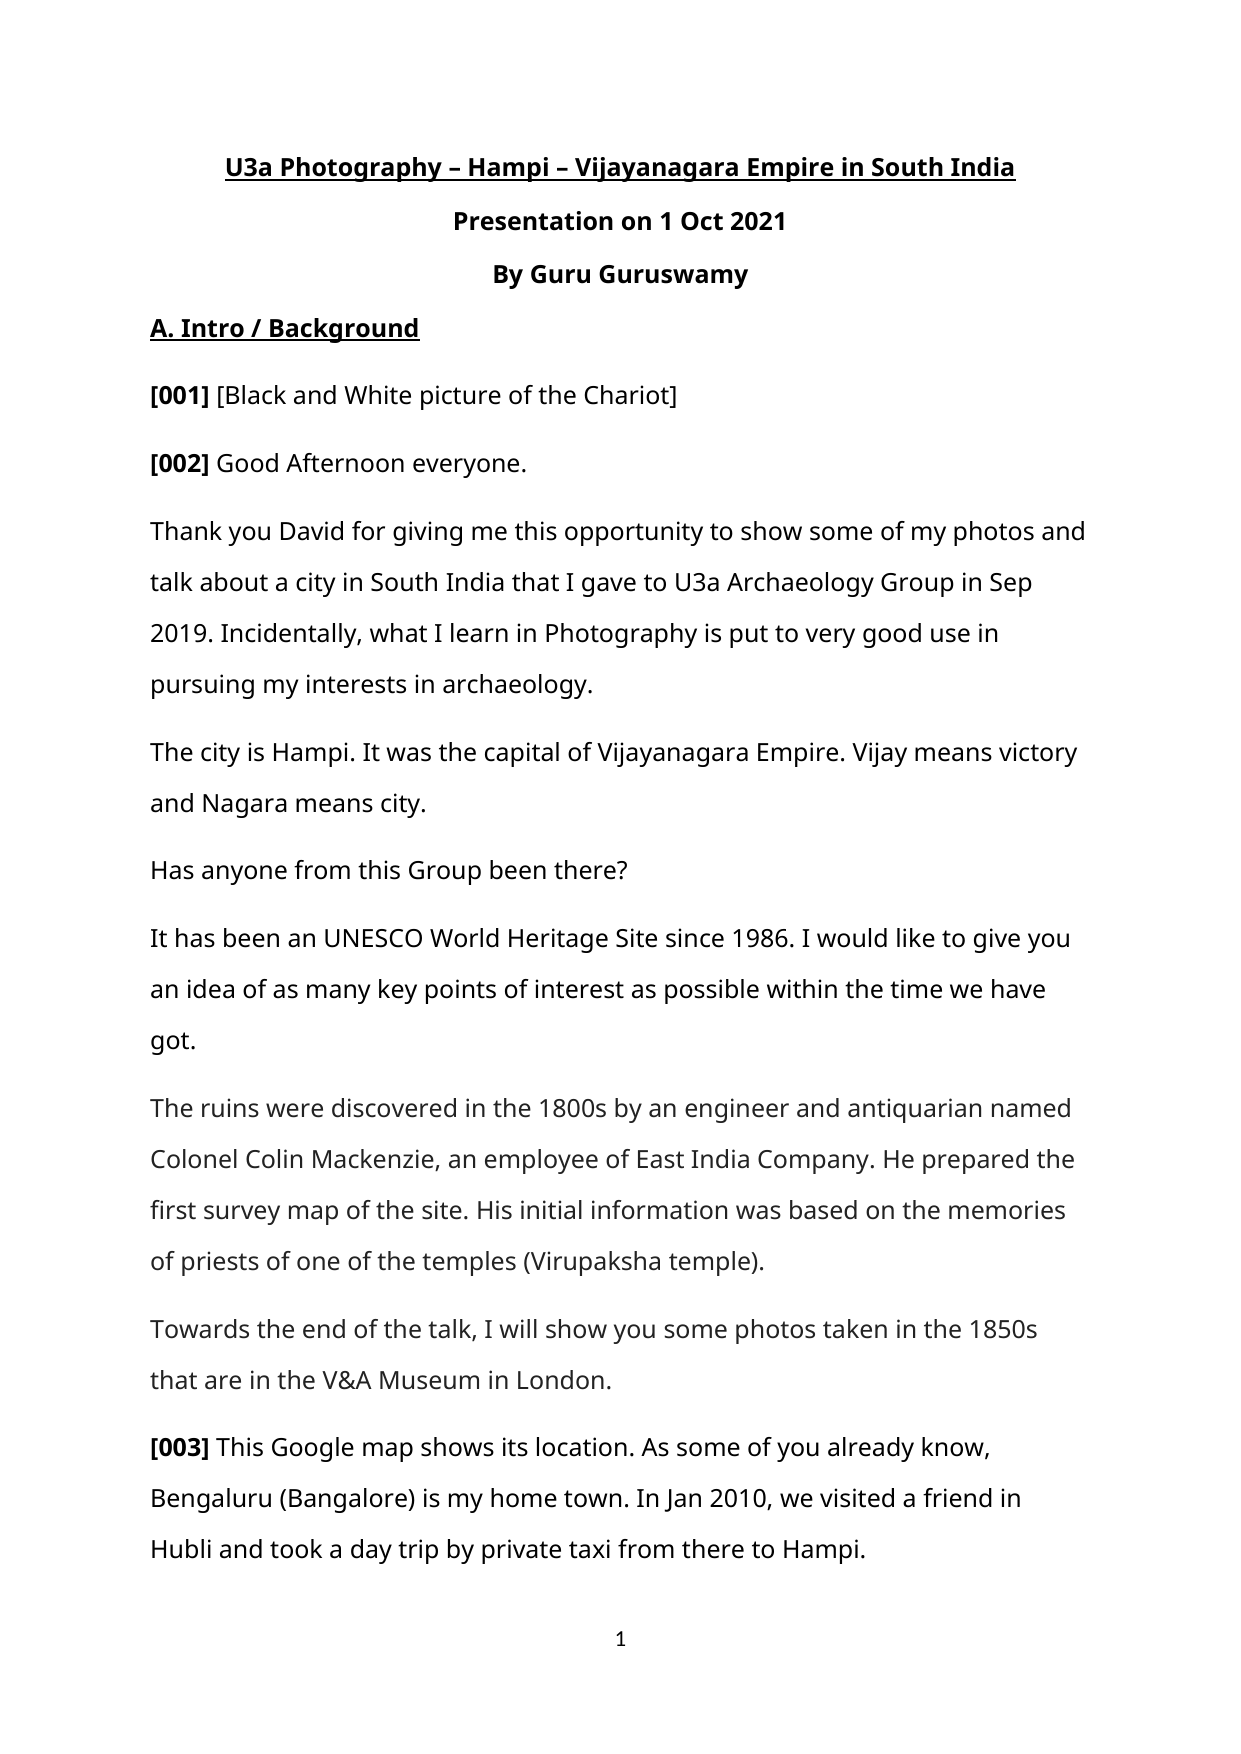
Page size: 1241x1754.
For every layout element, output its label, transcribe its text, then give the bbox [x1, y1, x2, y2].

text It has been an UNESCO World Heritage Site since 1986. I would like to give you an idea of as many key points of interest as possible within the time we have got. [150, 921, 1090, 1057]
text The city is Hampi. It was the capital of Vijayanagara Empire. Vijay means victory and Nagara means city. [150, 734, 1090, 819]
text [001] [Black and White picture of the Chariot] [150, 378, 1090, 412]
text By Guru Guruswamy [150, 257, 1090, 291]
text Has anyone from this Group been there? [150, 853, 1090, 887]
text [002] Good Afternoon everyone. [150, 446, 1090, 480]
text Towards the end of the talk, I will show you some photos taken in the 1850s that are in the V&A Museum in London. [150, 1311, 1090, 1396]
text Thank you David for giving me this opportunity to show some of my photos and talk about a city in South India that I gave to U3a Archaeology Group in Sep 2019. Incidentally, what I learn in Photography is put to very good use in pursuing my interests in archaeology. [150, 513, 1090, 701]
text A. Intro / Background [150, 310, 1090, 344]
text [003] This Google map shows its location. As some of you already know, Bengaluru (Bangalore) is my home town. In Jan 2010, we visited a friend in Hubli and took a day trip by private taxi from there to Hampi. [150, 1430, 1090, 1566]
text U3a Photography – Hampi – Vijayanagara Empire in South India [150, 150, 1090, 184]
text The ruins were discovered in the 1800s by an engineer and antiquarian named Colonel Colin Mackenzie, an employee of East India Company. He prepared the first survey map of the site. His initial information was based on the memories of priests of one of the temples (Virupaksha temple). [150, 1091, 1090, 1278]
text Presentation on 1 Oct 2021 [150, 203, 1090, 237]
